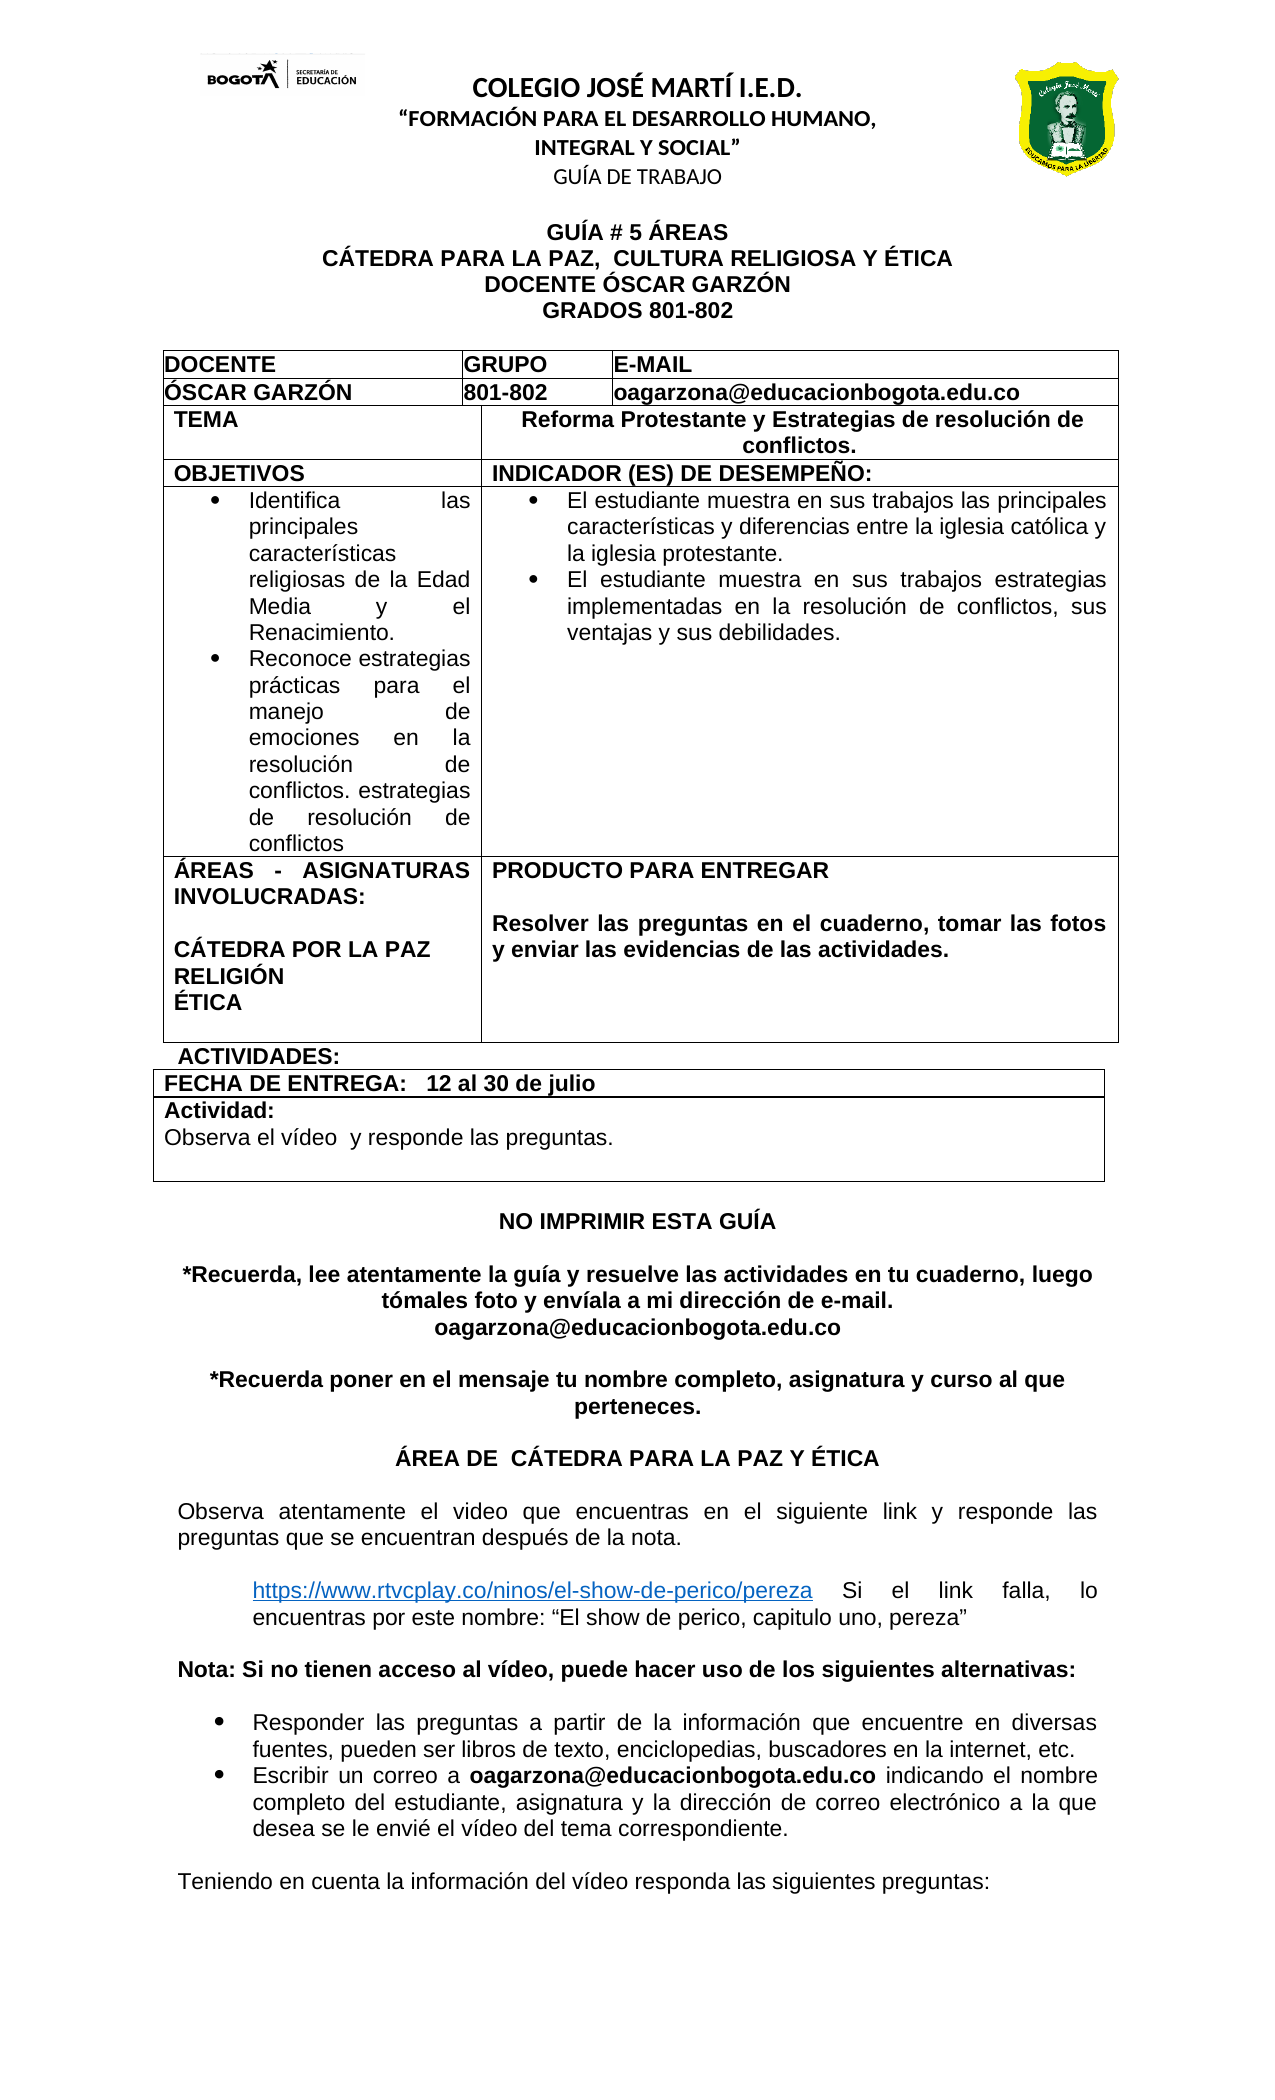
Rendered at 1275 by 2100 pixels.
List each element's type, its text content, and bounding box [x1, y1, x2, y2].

text NO IMPRIMIR ESTA GUÍA [177, 1208, 1098, 1234]
table_cell oagarzona@educacionbogota.edu.co [613, 379, 1118, 405]
text Nota: Si no tienen acceso al vídeo, puede hacer uso de los siguientes alternativas: [177, 1656, 1098, 1682]
table_cell Identifica las principales características religiosas de la Edad Media y el Renacimiento. Reconoce estrategias prácticas para el manejo de emociones en la resolución de conflictos. estrategias de resolución de conflictos [164, 487, 481, 856]
list Responder las preguntas a partir de la información que encuentre en diversas fuentes, pueden ser libros de texto, enciclopedias, buscadores en la internet, etc. [215, 1709, 1098, 1762]
table_cell TEMA [164, 406, 481, 459]
table_cell PRODUCTO PARA ENTREGAR Resolver las preguntas en el cuaderno, tomar las fotos y enviar las evidencias de las actividades. [482, 857, 1118, 1042]
text ACTIVIDADES: [177, 1043, 1098, 1069]
text Teniendo en cuenta la información del vídeo responda las siguientes preguntas: [177, 1868, 1098, 1894]
text ÁREA DE CÁTEDRA PARA LA PAZ Y ÉTICA [177, 1445, 1098, 1472]
table_cell OBJETIVOS [164, 460, 481, 486]
text *Recuerda, lee atentamente la guía y resuelve las actividades en tu cuaderno, luego tómales foto y envíala a mi dirección de e-mail. oagarzona@educacionbogota.edu.co [177, 1261, 1098, 1340]
text *Recuerda poner en el mensaje tu nombre completo, asignatura y curso al que perteneces. [177, 1366, 1098, 1419]
text https://www.rtvcplay.co/ninos/el-show-de-perico/pereza Si el link falla, lo encuentras por este nombre: “El show de perico, capitulo uno, pereza” [252, 1577, 1098, 1630]
table_header DOCENTE [164, 351, 462, 378]
table_cell Reforma Protestante y Estrategias de resolución de conflictos. [482, 406, 1118, 459]
table_cell ÓSCAR GARZÓN [164, 379, 462, 405]
table_cell ÁREAS - ASIGNATURAS INVOLUCRADAS: CÁTEDRA POR LA PAZ RELIGIÓN ÉTICA [164, 857, 481, 1042]
picture [200, 53, 366, 96]
text GUÍA # 5 ÁREAS [177, 218, 1098, 245]
table_cell INDICADOR (ES) DE DESEMPEÑO: [482, 460, 1118, 486]
text GRADOS 801-802 [177, 297, 1098, 324]
table_cell 801-802 [463, 379, 612, 405]
text CÁTEDRA PARA LA PAZ, CULTURA RELIGIOSA Y ÉTICA [177, 245, 1098, 271]
table_header E-MAIL [613, 351, 1118, 378]
table_cell Actividad: Observa el vídeo y responde las preguntas. [154, 1098, 1104, 1181]
picture [1011, 56, 1121, 179]
text Observa atentamente el video que encuentras en el siguiente link y responde las preguntas que se encuentran después de la nota. [177, 1498, 1098, 1551]
table_cell El estudiante muestra en sus trabajos las principales características y diferencias entre la iglesia católica y la iglesia protestante. El estudiante muestra en sus trabajos estrategias implementadas en la resolución de conflictos, sus ventajas y sus debilidades. [482, 487, 1118, 856]
list Escribir un correo a oagarzona@educacionbogota.edu.co indicando el nombre completo del estudiante, asignatura y la dirección de correo electrónico a la que desea se le envié el vídeo del tema correspondiente. [215, 1762, 1098, 1842]
text DOCENTE ÓSCAR GARZÓN [177, 271, 1098, 297]
table_header GRUPO [463, 351, 612, 378]
table_header FECHA DE ENTREGA: 12 al 30 de julio [154, 1070, 1104, 1096]
